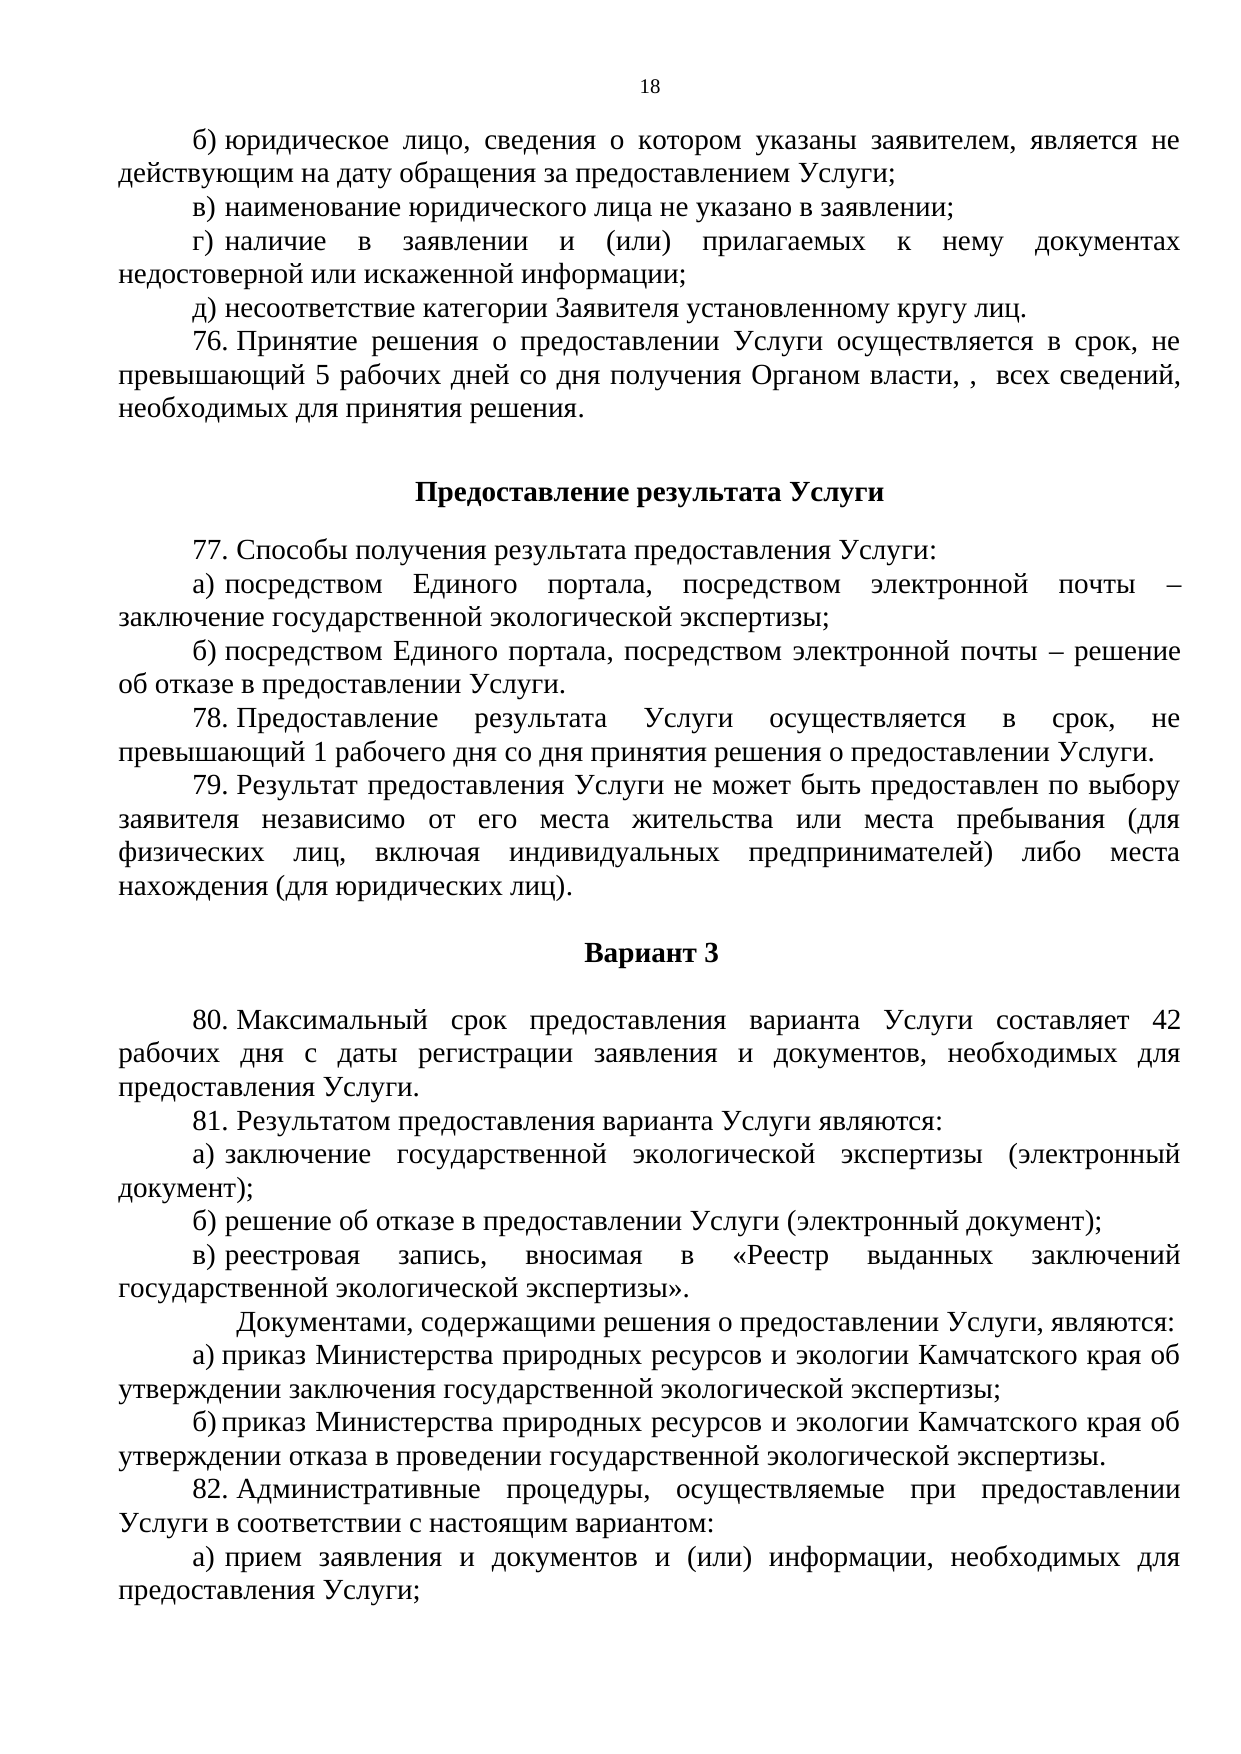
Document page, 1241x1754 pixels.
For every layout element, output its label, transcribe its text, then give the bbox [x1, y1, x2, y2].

list реестровая запись, вносимая в «Реестр выданных заключений государственной экологической экспертизы». [118, 1237, 1181, 1304]
text Предоставление результата Услуги [118, 474, 1181, 507]
list наличие в заявлении и (или) прилагаемых к нему документах недостоверной или искаженной информации; [118, 223, 1181, 290]
list посредством Единого портала, посредством электронной почты – решение об отказе в предоставлении Услуги . [118, 633, 1181, 700]
list Документами, содержащими решения о предоставлении Услуги, являются: [118, 1304, 1181, 1337]
list приказ Министерства природных ресурсов и экологии Камчатского края об утверждении заключения государственной экологической экспертизы; [118, 1337, 1181, 1404]
list Способы получения результата предоставления Услуги: [118, 532, 1181, 566]
list наименование юридического лица не указано в заявлении; [118, 189, 1181, 223]
list решение об отказе в предоставлении Услуги (электронный документ); [118, 1203, 1181, 1237]
list заключение государственной экологической экспертизы (электронный документ); [118, 1136, 1181, 1203]
list юридическое лицо, сведения о котором указаны заявителем, является не действующим на дату обращения за предоставлением Услуги; [118, 122, 1181, 189]
list Максимальный срок предоставления варианта Услуги составляет 42 рабочих дня с даты регистрации заявления и документов, необходимых для предоставления Услуги. [118, 1002, 1181, 1103]
list Результатом предоставления варианта Услуги являются: [118, 1103, 1181, 1136]
list Предоставление результата Услуги осуществляется в срок, не превышающий 1 рабочего дня со дня принятия решения о предоставлении Услуги. [118, 700, 1181, 767]
list прием заявления и документов и (или) информации, необходимых для предоставления Услуги; [118, 1539, 1181, 1606]
list Принятие решения о предоставлении Услуги осуществляется в срок, не превышающий 5 рабочих дней со дня получения Органом власти, , всех сведений, необходимых для принятия решения. [118, 323, 1181, 424]
list приказ Министерства природных ресурсов и экологии Камчатского края об утверждении отказа в проведении государственной экологической экспертизы. [118, 1404, 1181, 1472]
list Результат предоставления Услуги не может быть предоставлен по выбору заявителя независимо от его места жительства или места пребывания (для физических лиц, включая индивидуальных предпринимателей) либо места нахождения (для юридических лиц). [118, 767, 1181, 901]
list Административные процедуры, осуществляемые при предоставлении Услуги в соответствии с настоящим вариантом: [118, 1472, 1181, 1539]
list посредством Единого портала, посредством электронной почты – заключение государственной экологической экспертизы; [118, 566, 1181, 633]
list несоответствие категории Заявителя установленному кругу лиц. [118, 290, 1181, 323]
